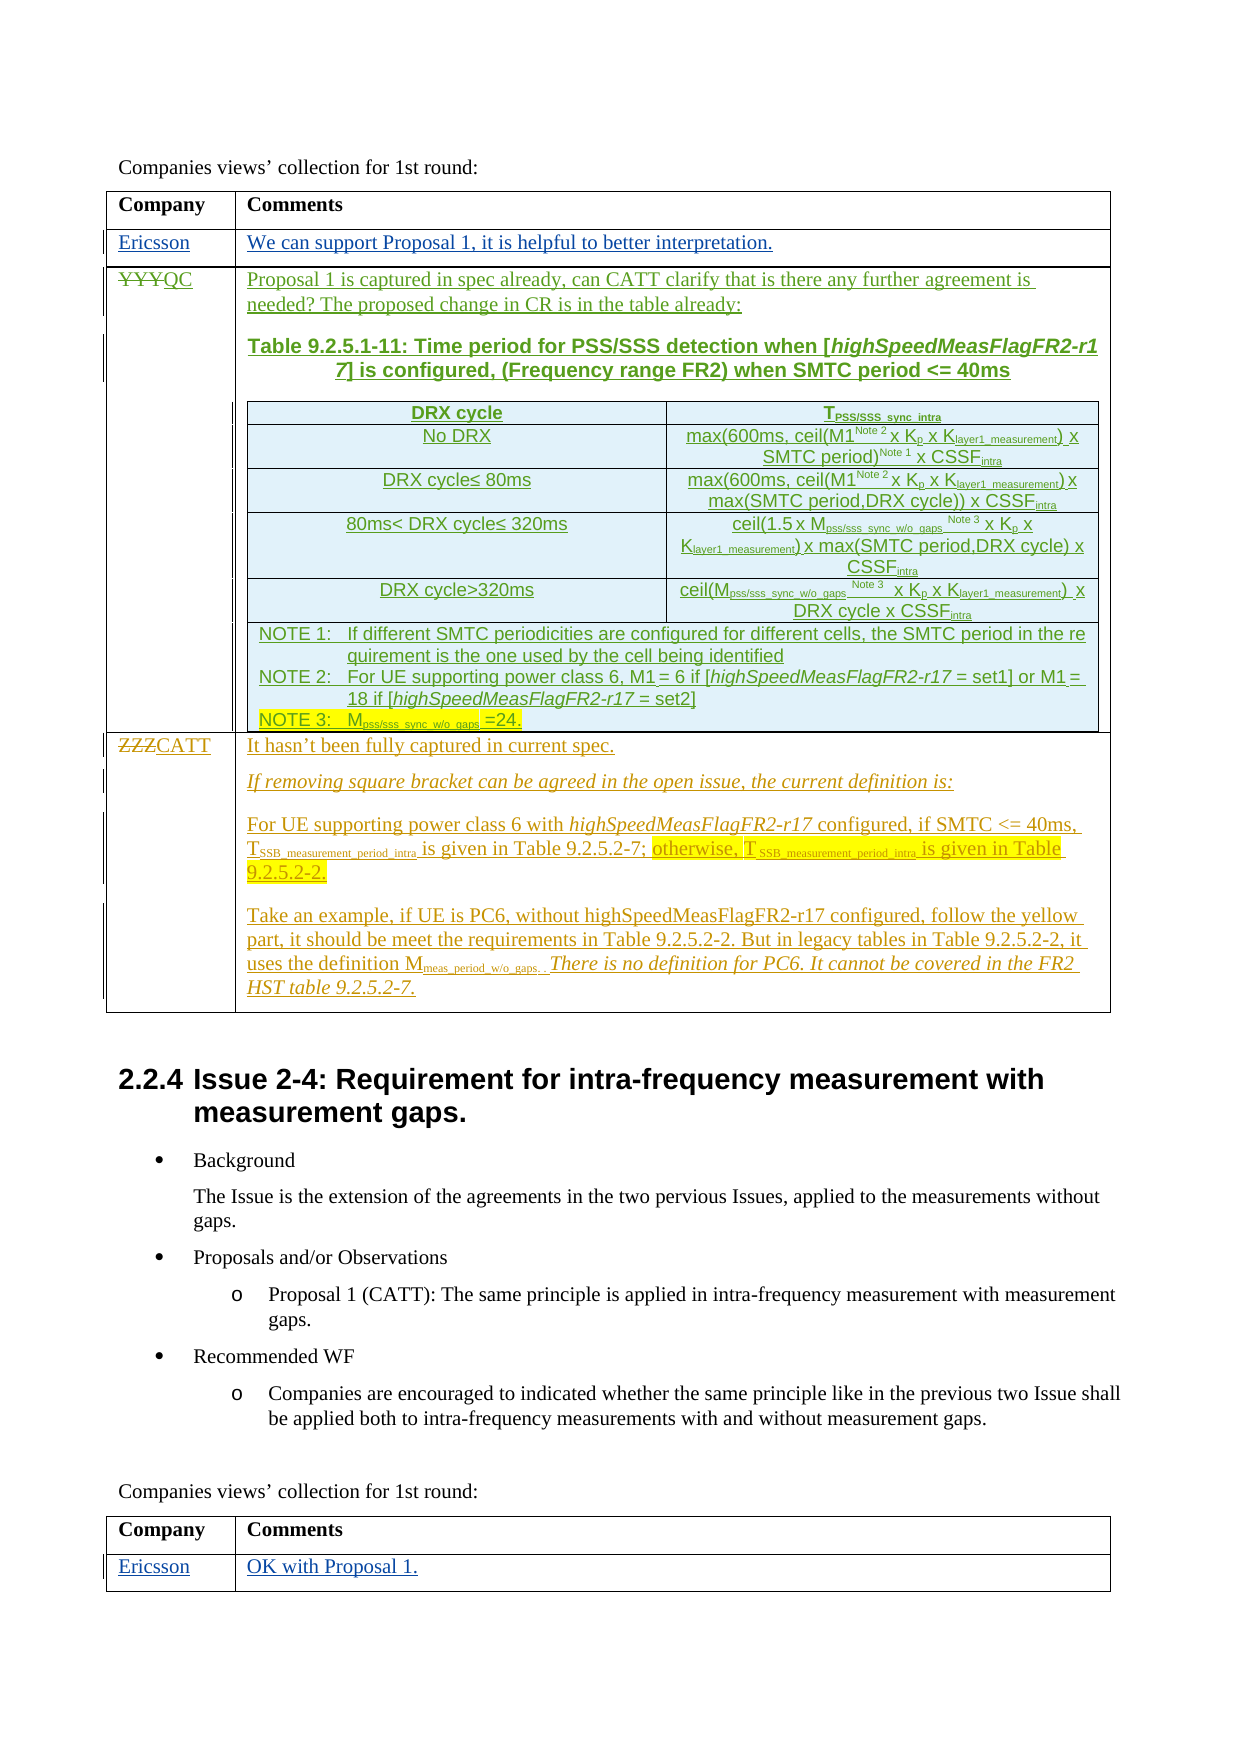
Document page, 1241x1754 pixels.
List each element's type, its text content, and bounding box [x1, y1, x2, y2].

list Companies are encouraged to indicated whether the same principle like in the previous two Issue shall be applied both to intra-frequency measurements with and without measurement gaps. [231, 1380, 1122, 1430]
table_cell [107, 268, 235, 732]
list Background [156, 1148, 1122, 1172]
table_header Comments [236, 192, 1110, 229]
table_cell [107, 230, 235, 266]
table_header Company [107, 192, 235, 229]
table_cell [236, 733, 1110, 1012]
list The Issue is the extension of the agreements in the two pervious Issues, applied to the measurements without gaps. [193, 1184, 1122, 1232]
text Companies views’ collection for 1st round: [118, 154, 1122, 179]
subtitle Issue 2-4: Requirement for intra-frequency measurement with measurement gaps. [118, 1062, 1122, 1129]
table_header Comments [236, 1517, 1110, 1553]
table_header Company [107, 1517, 235, 1553]
list Recommended WF [156, 1344, 1122, 1368]
list Proposal 1 (CATT): The same principle is applied in intra-frequency measurement with measurement gaps. [231, 1282, 1122, 1331]
table_cell [236, 230, 1110, 266]
table_cell [107, 733, 235, 1012]
text Companies views’ collection for 1st round: [118, 1479, 1122, 1503]
table_cell [236, 268, 1110, 732]
list Proposals and/or Observations [156, 1245, 1122, 1269]
table_cell [236, 1555, 1110, 1591]
table_cell [107, 1555, 235, 1591]
